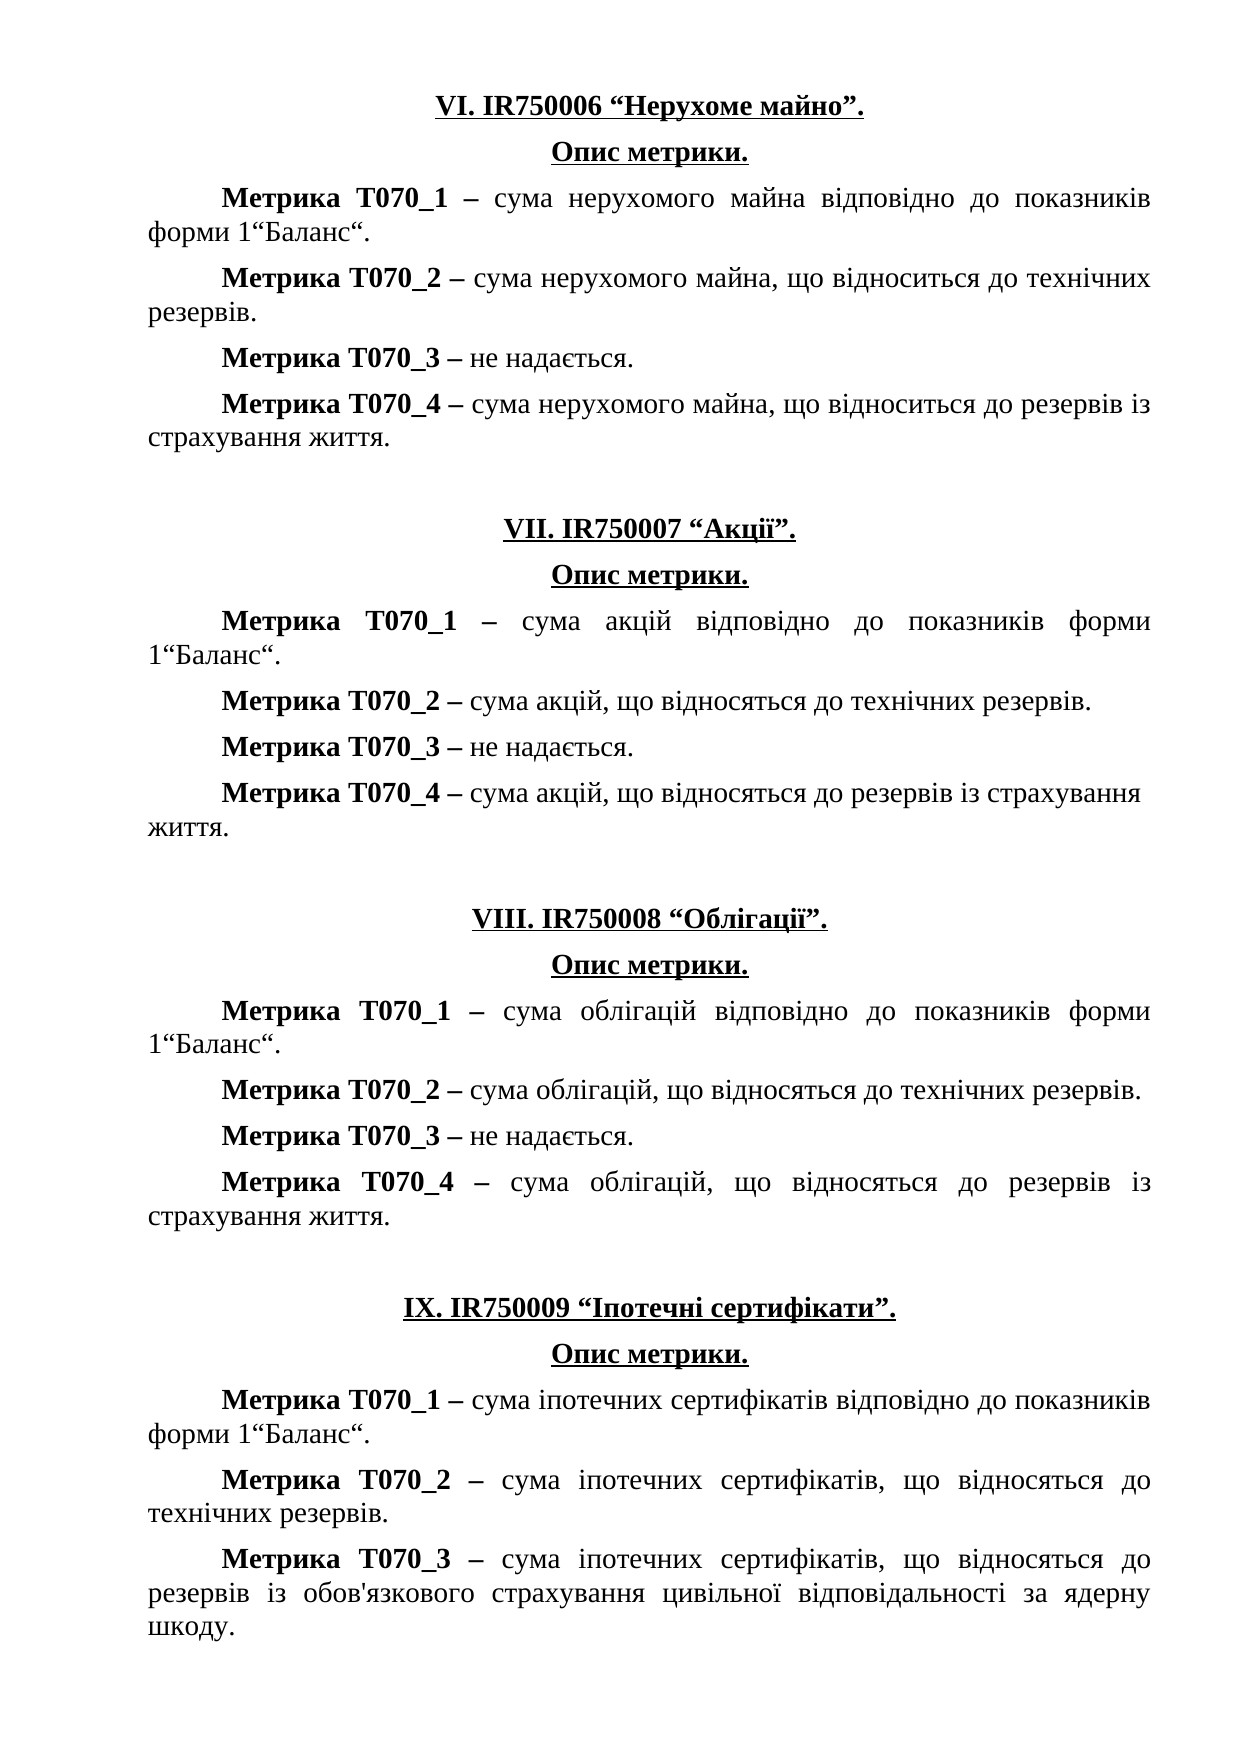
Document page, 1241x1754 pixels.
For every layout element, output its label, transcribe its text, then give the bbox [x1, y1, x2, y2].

list VIII. IR750008 “Облігації”. [148, 901, 1152, 934]
text Метрика T070_1 – сума нерухомого майна відповідно до показників форми 1“Баланс“. [148, 181, 1152, 248]
list Опис метрики. [148, 1336, 1152, 1370]
text Метрика T070_2 – сума акцій, що відносяться до технічних резервів. [148, 683, 1152, 717]
text Метрика T070_4 – сума нерухомого майна, що відноситься до резервів із страхування життя. [148, 386, 1152, 453]
text Метрика T070_1 – сума облігацій відповідно до показників форми 1“Баланс“. [148, 993, 1152, 1060]
text Метрика T070_1 – сума іпотечних сертифікатів відповідно до показників форми 1“Баланс“. [148, 1382, 1152, 1449]
list VII. IR750007 “Акції”. [148, 511, 1152, 545]
text Метрика T070_2 – сума нерухомого майна, що відноситься до технічних резервів. [148, 260, 1152, 327]
list VI. IR750006 “Нерухоме майно”. [148, 88, 1152, 122]
list Опис метрики. [148, 947, 1152, 980]
text Метрика T070_4 – сума акцій, що відносяться до резервів із страхування життя. [148, 775, 1152, 842]
text Метрика T070_2 – сума іпотечних сертифікатів, що відносяться до технічних резервів. [148, 1462, 1152, 1529]
text IX. IR750009 “Іпотечні сертифікати”. [148, 1290, 1152, 1324]
text Метрика T070_3 – сума іпотечних сертифікатів, що відносяться до резервів із обов'язкового страхування цивільної відповідальності за ядерну шкоду. [148, 1541, 1152, 1642]
text Метрика T070_4 – сума облігацій, що відносяться до резервів із страхування життя. [148, 1164, 1152, 1232]
text Метрика T070_3 – не надається. [148, 1118, 1152, 1152]
text Метрика T070_1 – сума акцій відповідно до показників форми 1“Баланс“. [148, 603, 1152, 671]
list Опис метрики. [148, 134, 1152, 168]
text Метрика T070_2 – сума облігацій, що відносяться до технічних резервів. [148, 1072, 1152, 1106]
list Опис метрики. [148, 557, 1152, 591]
text Метрика T070_3 – не надається. [148, 729, 1152, 763]
text Метрика T070_3 – не надається. [148, 340, 1152, 373]
